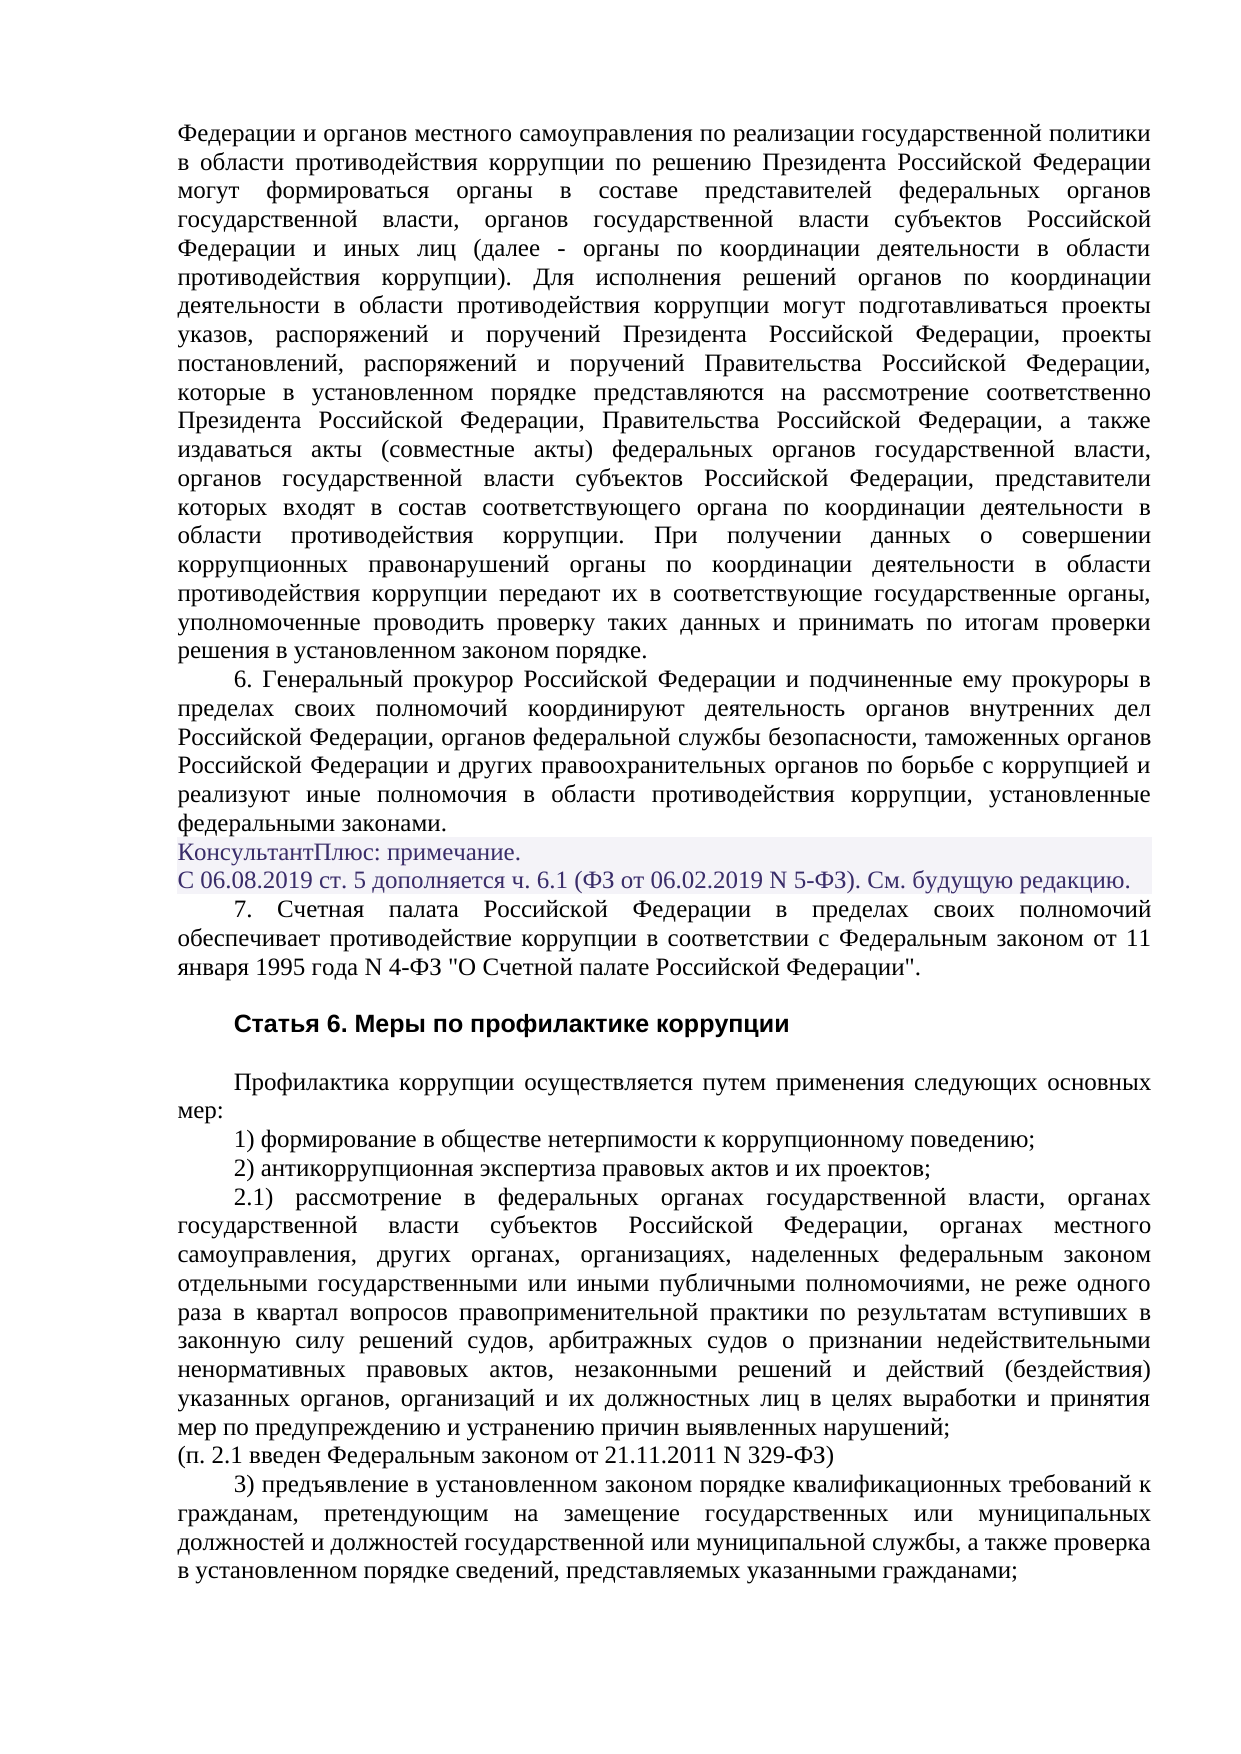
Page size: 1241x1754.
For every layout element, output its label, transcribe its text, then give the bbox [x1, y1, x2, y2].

text 2) антикоррупционная экспертиза правовых актов и их проектов; [177, 1153, 1152, 1182]
text (п. 2.1 введен Федеральным законом от 21.11.2011 N 329-ФЗ) [177, 1441, 1152, 1469]
text 3) предъявление в установленном законом порядке квалификационных требований к гражданам, претендующим на замещение государственных или муниципальных должностей и должностей государственной или муниципальной службы, а также проверка в установленном порядке сведений, представляемых указанными гражданами; [177, 1469, 1152, 1584]
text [177, 118, 1152, 664]
text 1) формирование в обществе нетерпимости к коррупционному поведению; [177, 1124, 1152, 1153]
text С 06.08.2019 ст. 5 дополняется ч. 6.1 (ФЗ от 06.02.2019 N 5-ФЗ). См. будущую редакцию. [177, 866, 1152, 894]
text КонсультантПлюс: примечание. [177, 837, 1152, 866]
text 7. Счетная палата Российской Федерации в пределах своих полномочий обеспечивает противодействие коррупции в соответствии с Федеральным законом от 11 января 1995 года N 4-ФЗ "О Счетной палате Российской Федерации". [177, 894, 1152, 981]
text 6. Генеральный прокурор Российской Федерации и подчиненные ему прокуроры в пределах своих полномочий координируют деятельность органов внутренних дел Российской Федерации, органов федеральной службы безопасности, таможенных органов Российской Федерации и других правоохранительных органов по борьбе с коррупцией и реализуют иные полномочия в области противодействия коррупции, установленные федеральными законами. [177, 664, 1152, 837]
text 2.1) рассмотрение в федеральных органах государственной власти, органах государственной власти субъектов Российской Федерации, органах местного самоуправления, других органах, организациях, наделенных федеральным законом отдельными государственными или иными публичными полномочиями, не реже одного раза в квартал вопросов правоприменительной практики по результатам вступивших в законную силу решений судов, арбитражных судов о признании недействительными ненормативных правовых актов, незаконными решений и действий (бездействия) указанных органов, организаций и их должностных лиц в целях выработки и принятия мер по предупреждению и устранению причин выявленных нарушений; [177, 1182, 1152, 1441]
text Профилактика коррупции осуществляется путем применения следующих основных мер: [177, 1067, 1152, 1124]
text Статья 6. Меры по профилактике коррупции [177, 1009, 1152, 1038]
